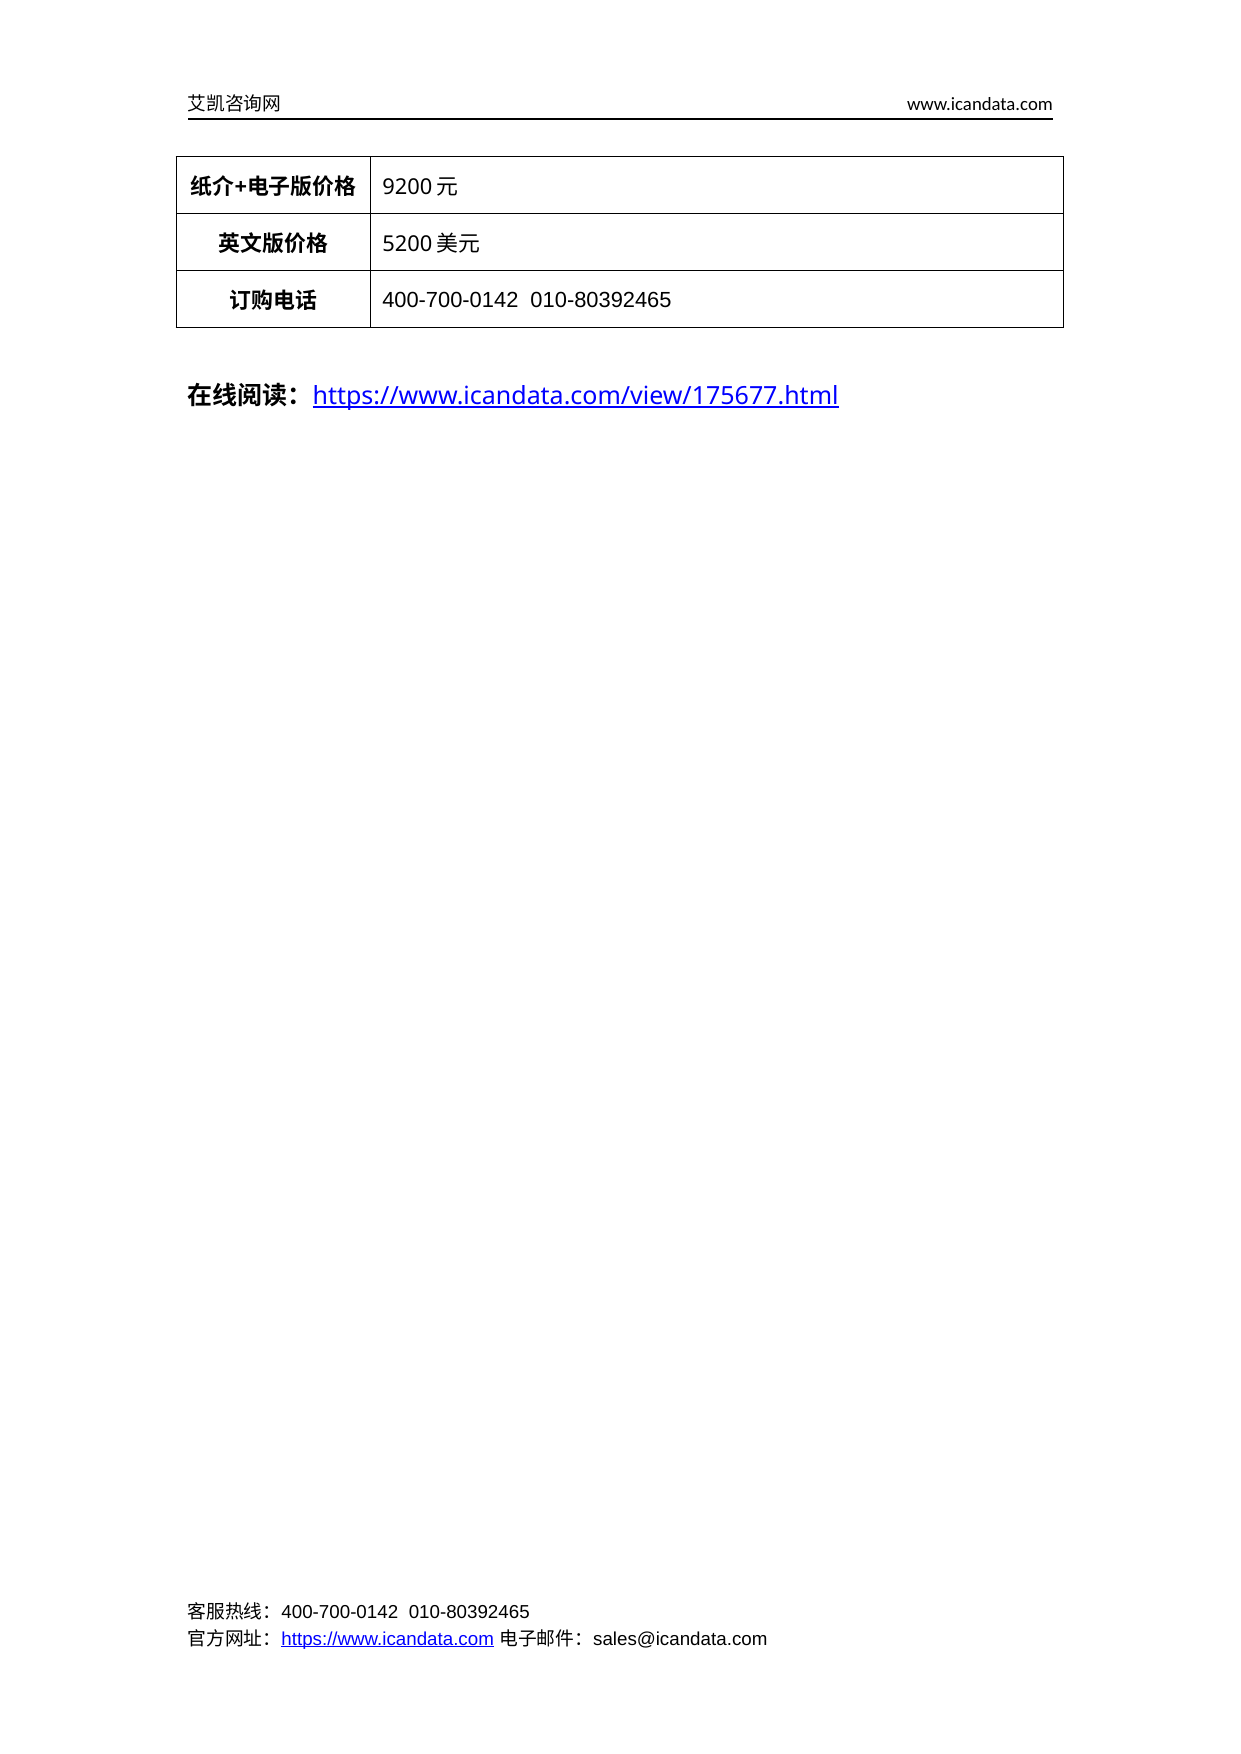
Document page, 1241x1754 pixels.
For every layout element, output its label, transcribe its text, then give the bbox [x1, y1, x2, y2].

table_cell 400-700-0142 010-80392465 [371, 271, 1063, 327]
table_cell 5200美元 [371, 214, 1063, 270]
table_cell 9200元 [371, 157, 1063, 213]
table_cell 订购电话 [177, 271, 370, 327]
table_cell 英文版价格 [177, 214, 370, 270]
table_cell 纸介+电子版价格 [177, 157, 370, 213]
text 在线阅读：https://www.icandata.com/view/175677.html [187, 361, 1053, 426]
